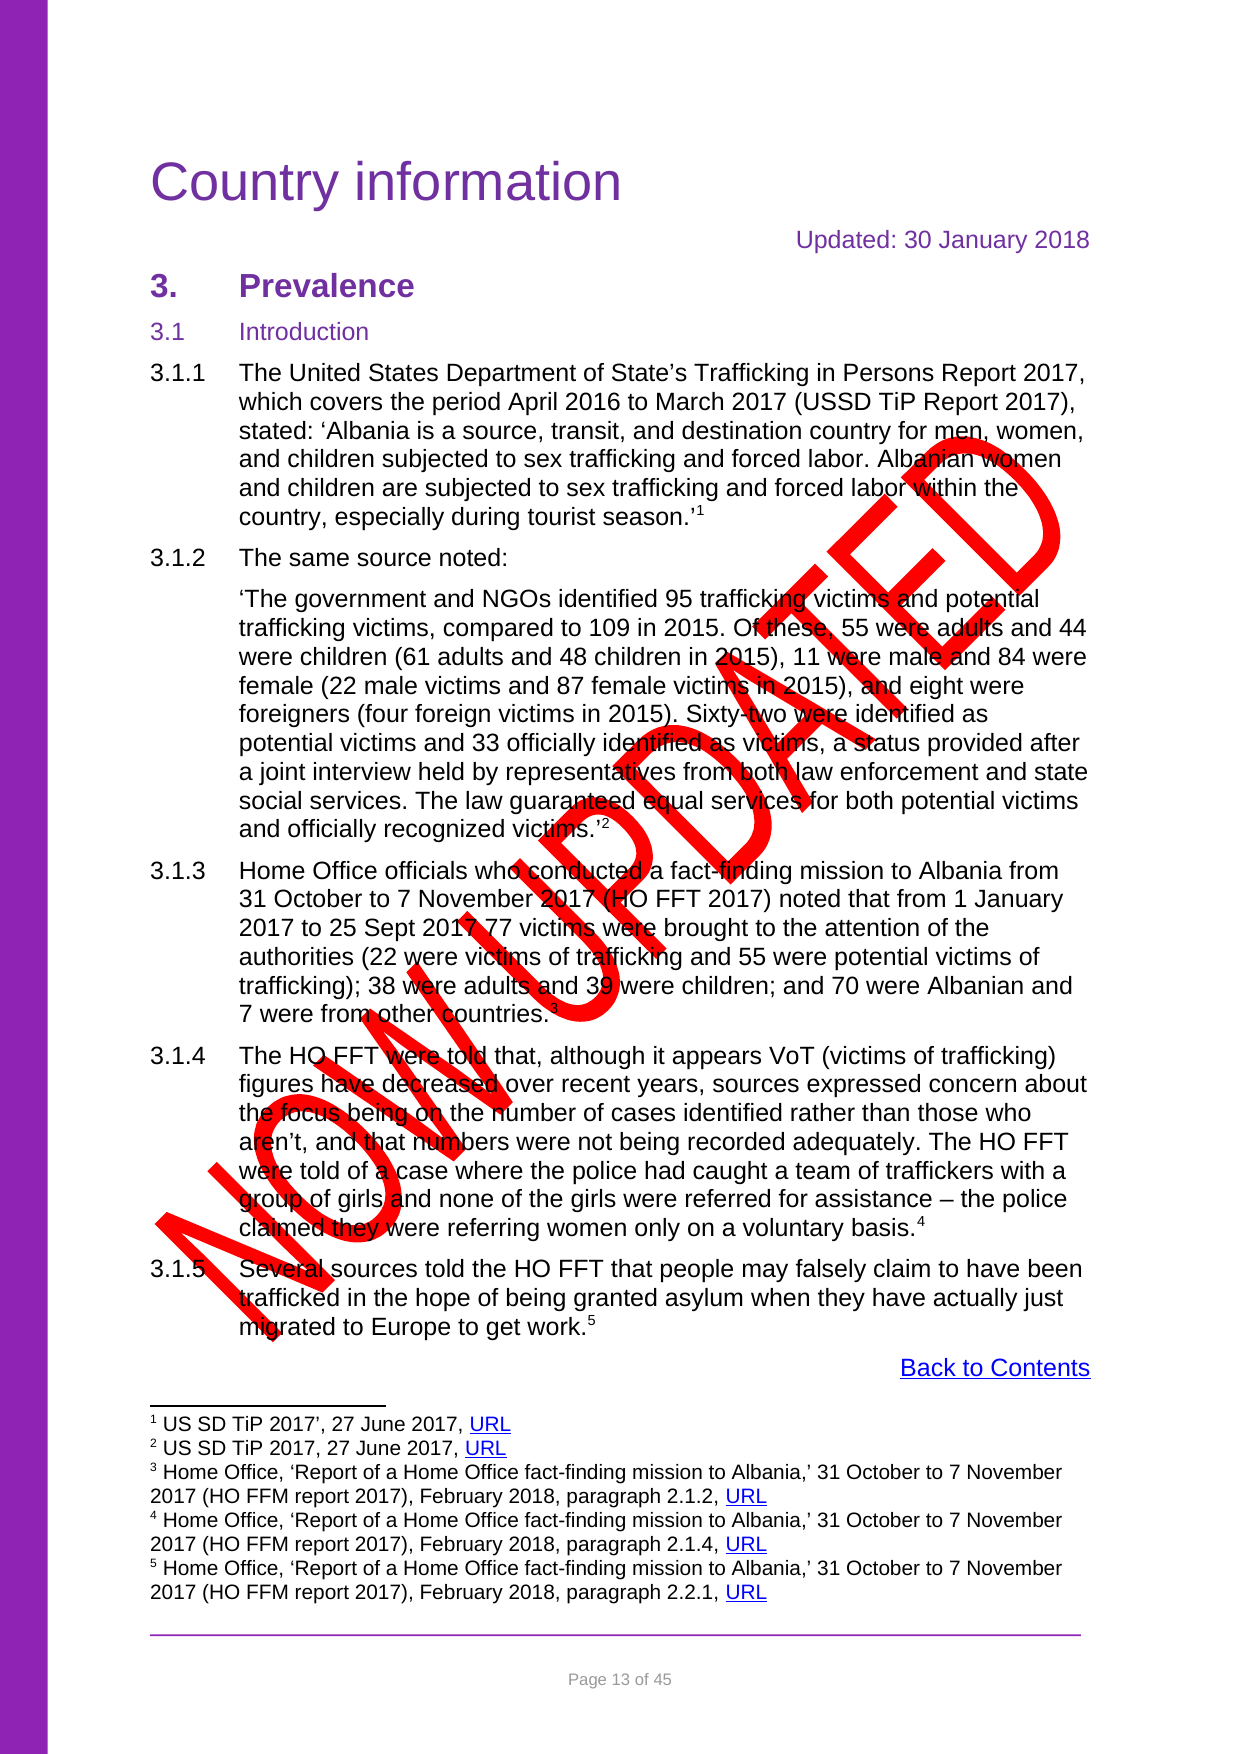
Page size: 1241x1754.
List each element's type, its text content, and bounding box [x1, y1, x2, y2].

subtitle Country information [150, 150, 1090, 212]
list Several sources told the HO FFT that people may falsely claim to have been trafficked in the hope of being granted asylum when they have actually just migrated to Europe to get work. [150, 1254, 1090, 1341]
subtitle Prevalence [150, 266, 1090, 304]
list Home Office officials who conducted a fact-finding mission to Albania from 31 October to 7 November 2017 (HO FFT 2017) noted that from 1 January 2017 to 25 Sept 2017 77 victims were brought to the attention of the authorities (22 were victims of trafficking and 55 were potential victims of trafficking); 38 were adults and 39 were children; and 70 were Albanian and 7 were from other countries. [150, 856, 1090, 1028]
list Back to Contents [239, 1353, 1090, 1382]
list The HO FFT were told that, although it appears VoT (victims of trafficking) figures have decreased over recent years, sources expressed concern about the focus being on the number of cases identified rather than those who aren’t, and that numbers were not being recorded adequately. The HO FFT were told of a case where the police had caught a team of traffickers with a group of girls and none of the girls were referred for assistance – the police claimed they were referring women only on a voluntary basis. [150, 1041, 1090, 1242]
list The United States Department of State’s Trafficking in Persons Report 2017, which covers the period April 2016 to March 2017 (USSD TiP Report 2017), stated: ‘Albania is a source, transit, and destination country for men, women, and children subjected to sex trafficking and forced labor. Albanian women and children are subjected to sex trafficking and forced labor within the country, especially during tourist season.’ [150, 358, 1090, 531]
subtitle Introduction [150, 317, 1090, 346]
text Updated: 30 January 2018 [150, 225, 1090, 253]
list ‘The government and NGOs identified 95 trafficking victims and potential trafficking victims, compared to 109 in 2015. Of these, 55 were adults and 44 were children (61 adults and 48 children in 2015), 11 were male and 84 were female (22 male victims and 87 female victims in 2015), and eight were foreigners (four foreign victims in 2015). Sixty-two were identified as potential victims and 33 officially identified as victims, a status provided after a joint interview held by representatives from both law enforcement and state social services. The law guaranteed equal services for both potential victims and officially recognized victims.’ [239, 584, 1090, 843]
list The same source noted: [150, 543, 1090, 572]
